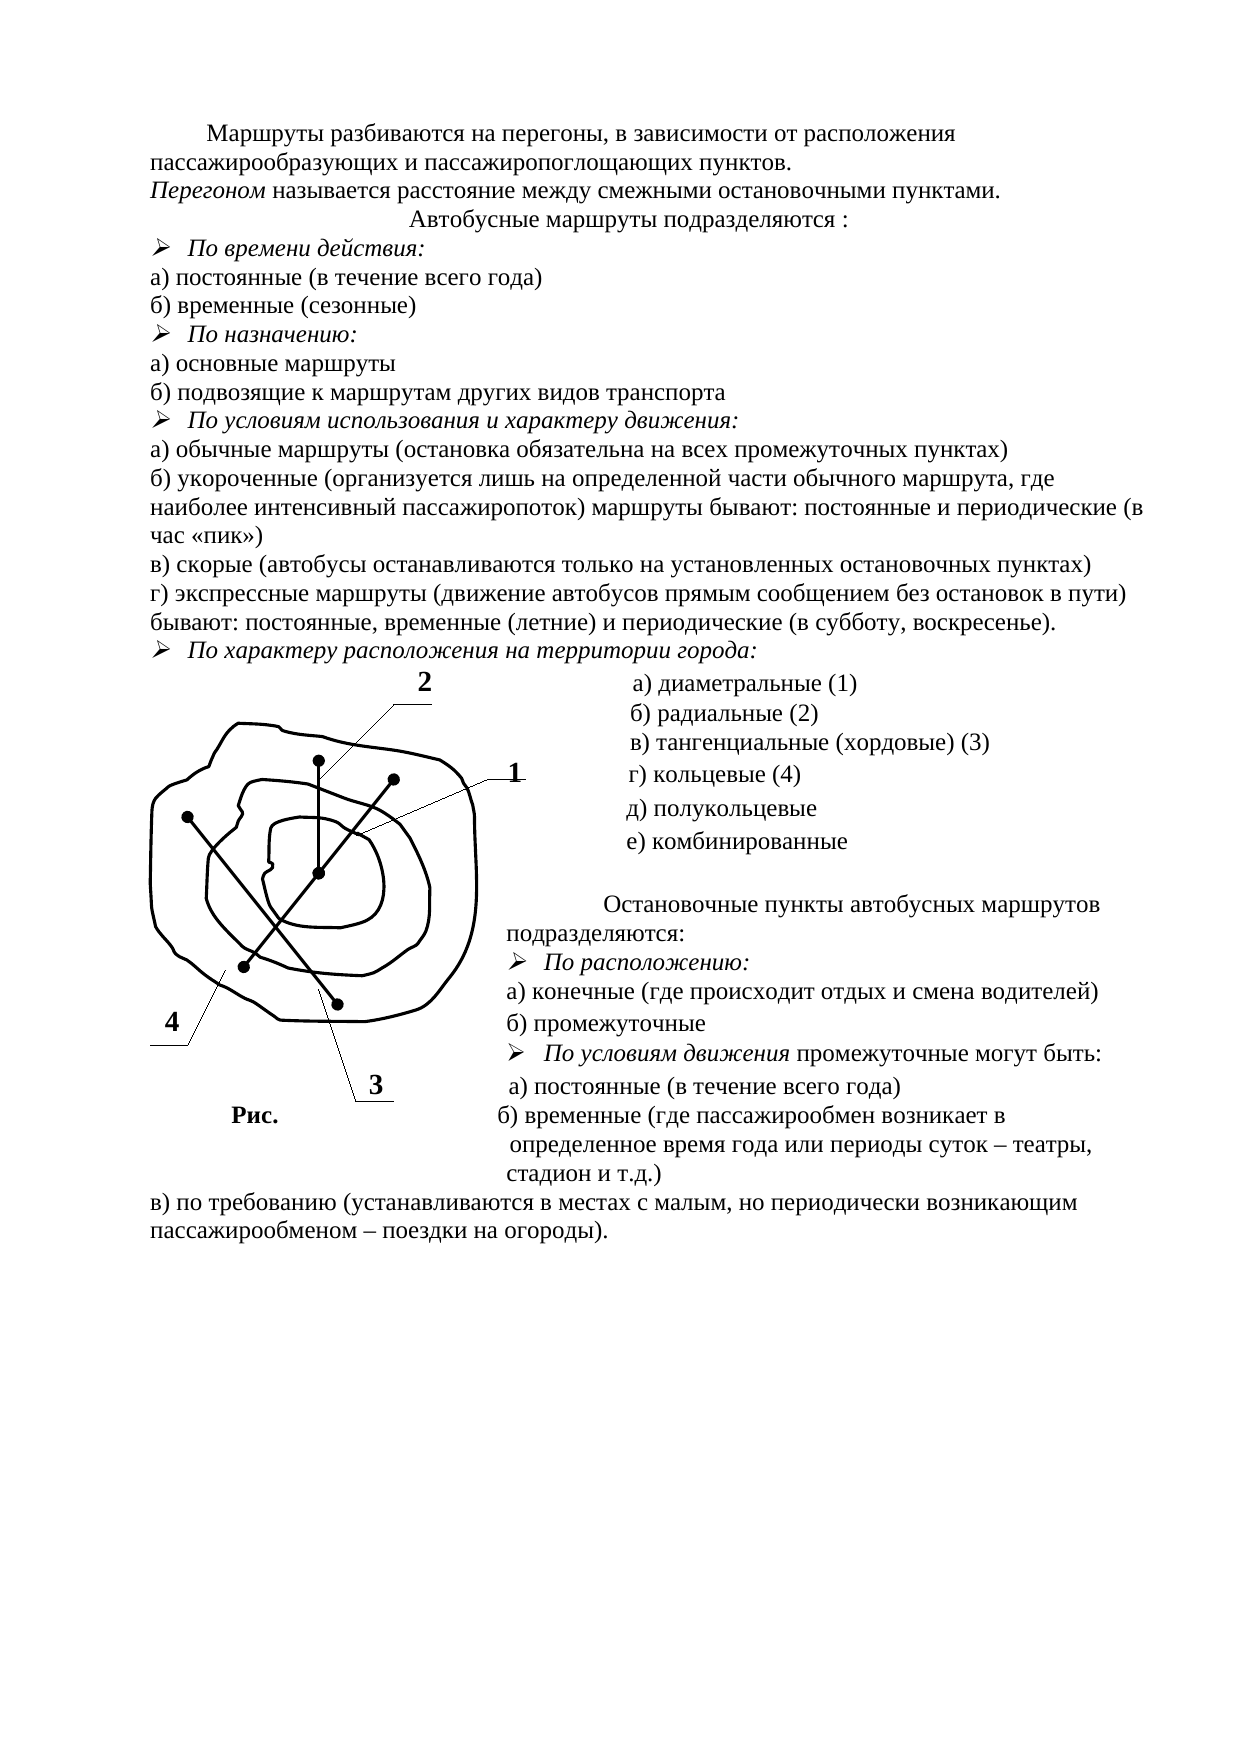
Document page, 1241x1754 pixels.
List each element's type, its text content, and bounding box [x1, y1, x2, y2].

text в) тангенциальные (хордовые) (3) [417, 727, 1152, 755]
list По времени действия: [150, 233, 1152, 262]
list е) комбинированные [477, 822, 1152, 856]
text в) скорые (автобусы останавливаются только на установленных остановочных пунктах) [150, 549, 1152, 578]
text Маршруты разбиваются на перегоны, в зависимости от расположения пассажирообразующих и пассажиропоглощающих пунктов. [150, 118, 1152, 176]
text Остановочные пункты автобусных маршрутов [477, 889, 1152, 918]
text 4 б) промежуточные [150, 1004, 1152, 1038]
text б) подвозящие к маршрутам других видов транспорта [150, 377, 1152, 406]
text 3 а) постоянные (в течение всего года) [150, 1067, 1152, 1100]
text стадион и т.д.) [150, 1158, 1152, 1187]
list 1 г) кольцевые (4) [430, 755, 1152, 789]
text г) экспрессные маршруты (движение автобусов прямым сообщением без остановок в пути) бывают: постоянные, временные (летние) и периодические (в субботу, воскресенье). [150, 578, 1152, 636]
text Автобусные маршруты подразделяются : [371, 204, 1152, 233]
text подразделяются: [470, 918, 1152, 947]
text определенное время года или периоды суток – театры, [150, 1129, 1152, 1158]
list По назначению: [150, 319, 1152, 348]
list а) диаметральные (1) [417, 664, 1152, 698]
text а) основные маршруты [150, 348, 1152, 377]
list д) полукольцевые [470, 789, 1152, 822]
text б) укороченные (организуется лишь на определенной части обычного маршрута, где наиболее интенсивный пассажиропоток) маршруты бывают: постоянные и периодические (в час «пик») [150, 463, 1152, 549]
text а) конечные (где происходит отдых и смена водителей) [431, 976, 1152, 1004]
list По условиям движения промежуточные могут быть: [506, 1038, 1152, 1067]
text Перегоном называется расстояние между смежными остановочными пунктами. [150, 176, 1152, 204]
list По характеру расположения на территории города: [150, 636, 1152, 664]
text а) постоянные (в течение всего года) [150, 262, 1152, 291]
text в) по требованию (устанавливаются в местах с малым, но периодически возникающим пассажирообменом – поездки на огороды). [150, 1187, 1152, 1244]
list По условиям использования и характеру движения: [150, 406, 1152, 434]
list По расположению: [506, 947, 1152, 976]
text Рис. б) временные (где пассажирообмен возникает в [150, 1100, 1152, 1129]
text б) радиальные (2) [417, 698, 1152, 727]
text б) временные (сезонные) [150, 291, 1152, 319]
text а) обычные маршруты (остановка обязательна на всех промежуточных пунктах) [150, 434, 1152, 463]
